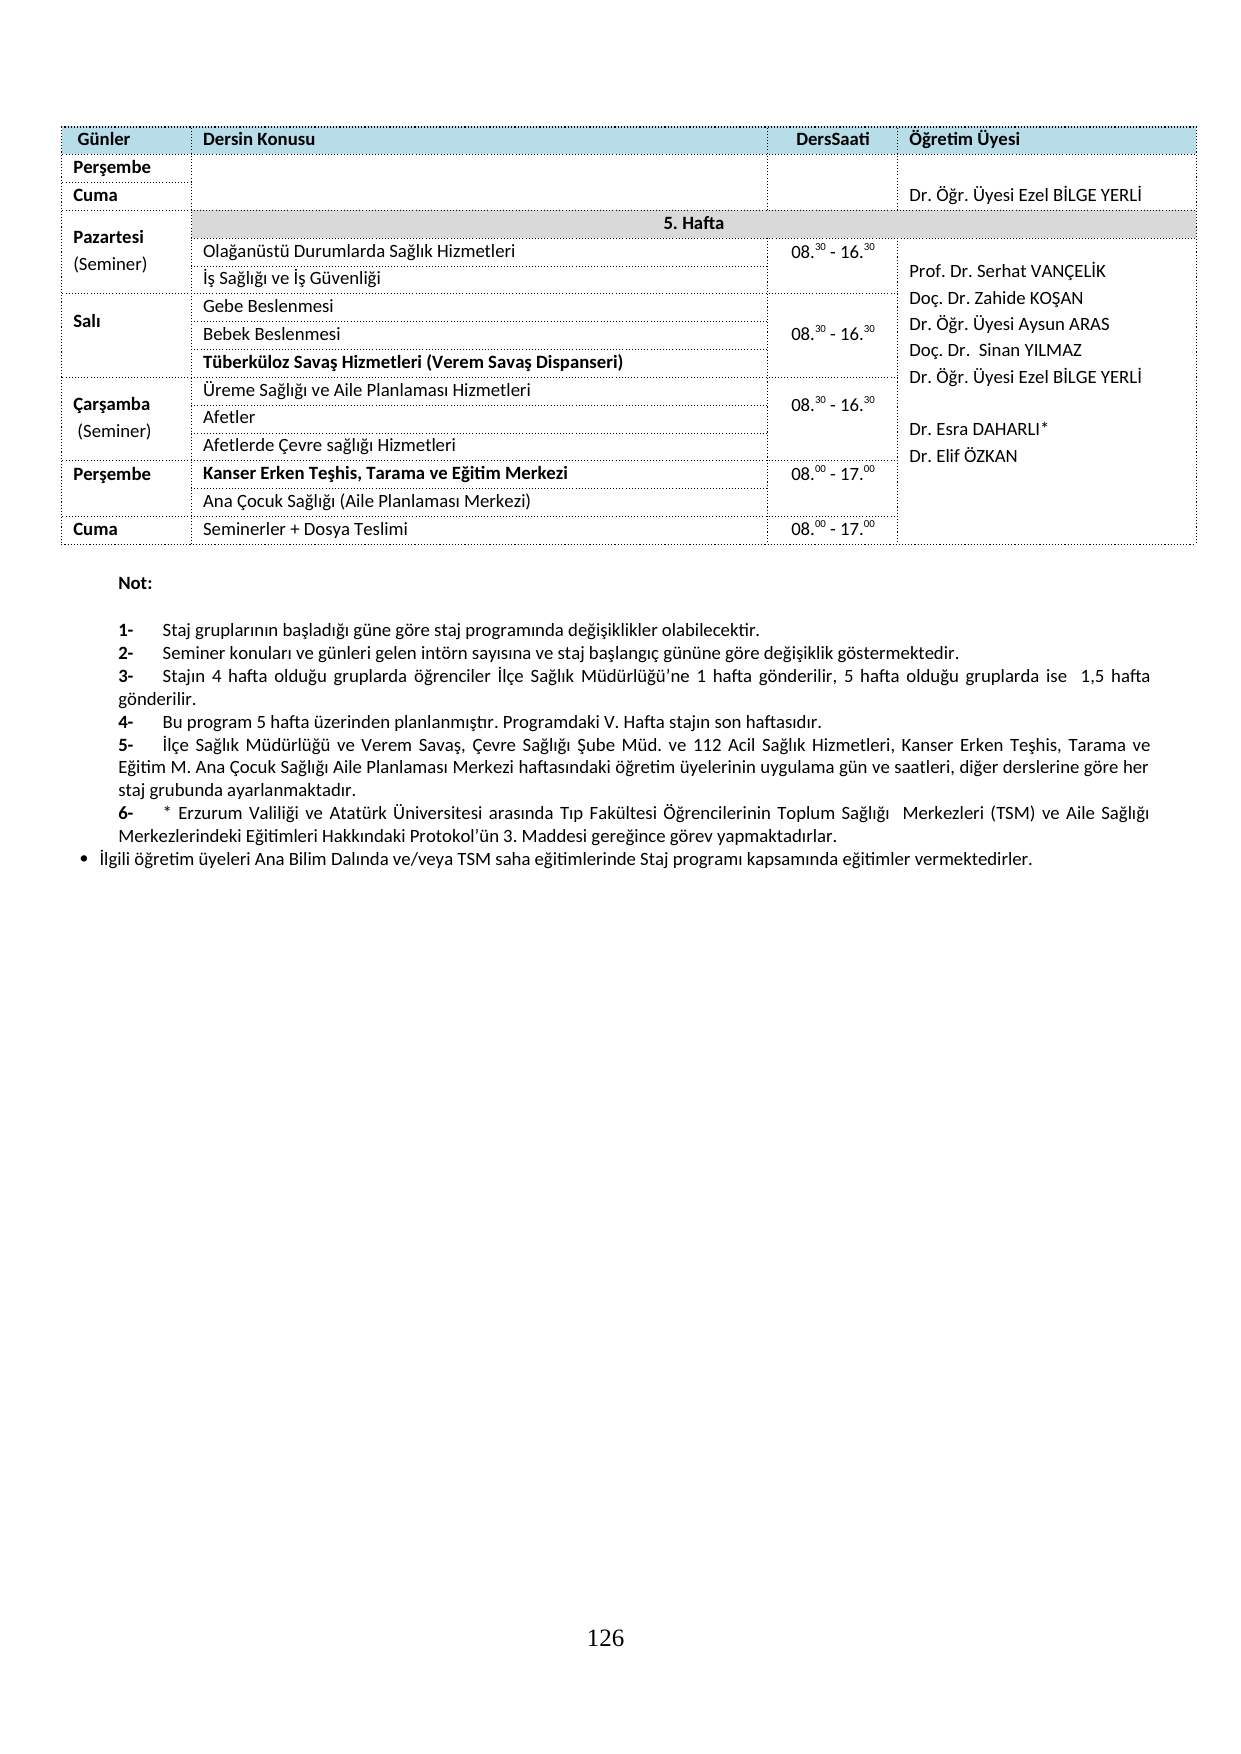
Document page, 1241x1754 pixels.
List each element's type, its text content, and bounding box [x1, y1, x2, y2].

list Bu program 5 hafta üzerinden planlanmıştır. Programdaki V. Hafta stajın son haftasıdır. [118, 710, 1152, 733]
list Seminer konuları ve günleri gelen intörn sayısına ve staj başlangıç gününe göre değişiklik göstermektedir. [118, 641, 1152, 664]
list İlçe Sağlık Müdürlüğü ve Verem Savaş, Çevre Sağlığı Şube Müd. ve 112 Acil Sağlık Hizmetleri, Kanser Erken Teşhis, Tarama ve Eğitim M. Ana Çocuk Sağlığı Aile Planlaması Merkezi haftasındaki öğretim üyelerinin uygulama gün ve saatleri, diğer derslerine göre her staj grubunda ayarlanmaktadır. [118, 733, 1152, 802]
list * Erzurum Valiliği ve Atatürk Üniversitesi arasında Tıp Fakültesi Öğrencilerinin Toplum Sağlığı Merkezleri (TSM) ve Aile Sağlığı Merkezlerindeki Eğitimleri Hakkındaki Protokol’ün 3. Maddesi gereğince görev yapmaktadırlar. [118, 802, 1152, 847]
text Not: [118, 545, 1093, 594]
list İlgili öğretim üyeleri Ana Bilim Dalında ve/veya TSM saha eğitimlerinde Staj programı kapsamında eğitimler vermektedirler. [81, 847, 1152, 870]
list Staj gruplarının başladığı güne göre staj programında değişiklikler olabilecektir. [118, 618, 1152, 641]
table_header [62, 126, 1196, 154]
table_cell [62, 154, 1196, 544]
list Stajın 4 hafta olduğu gruplarda öğrenciler İlçe Sağlık Müdürlüğü’ne 1 hafta gönderilir, 5 hafta olduğu gruplarda ise 1,5 hafta gönderilir. [118, 664, 1152, 710]
